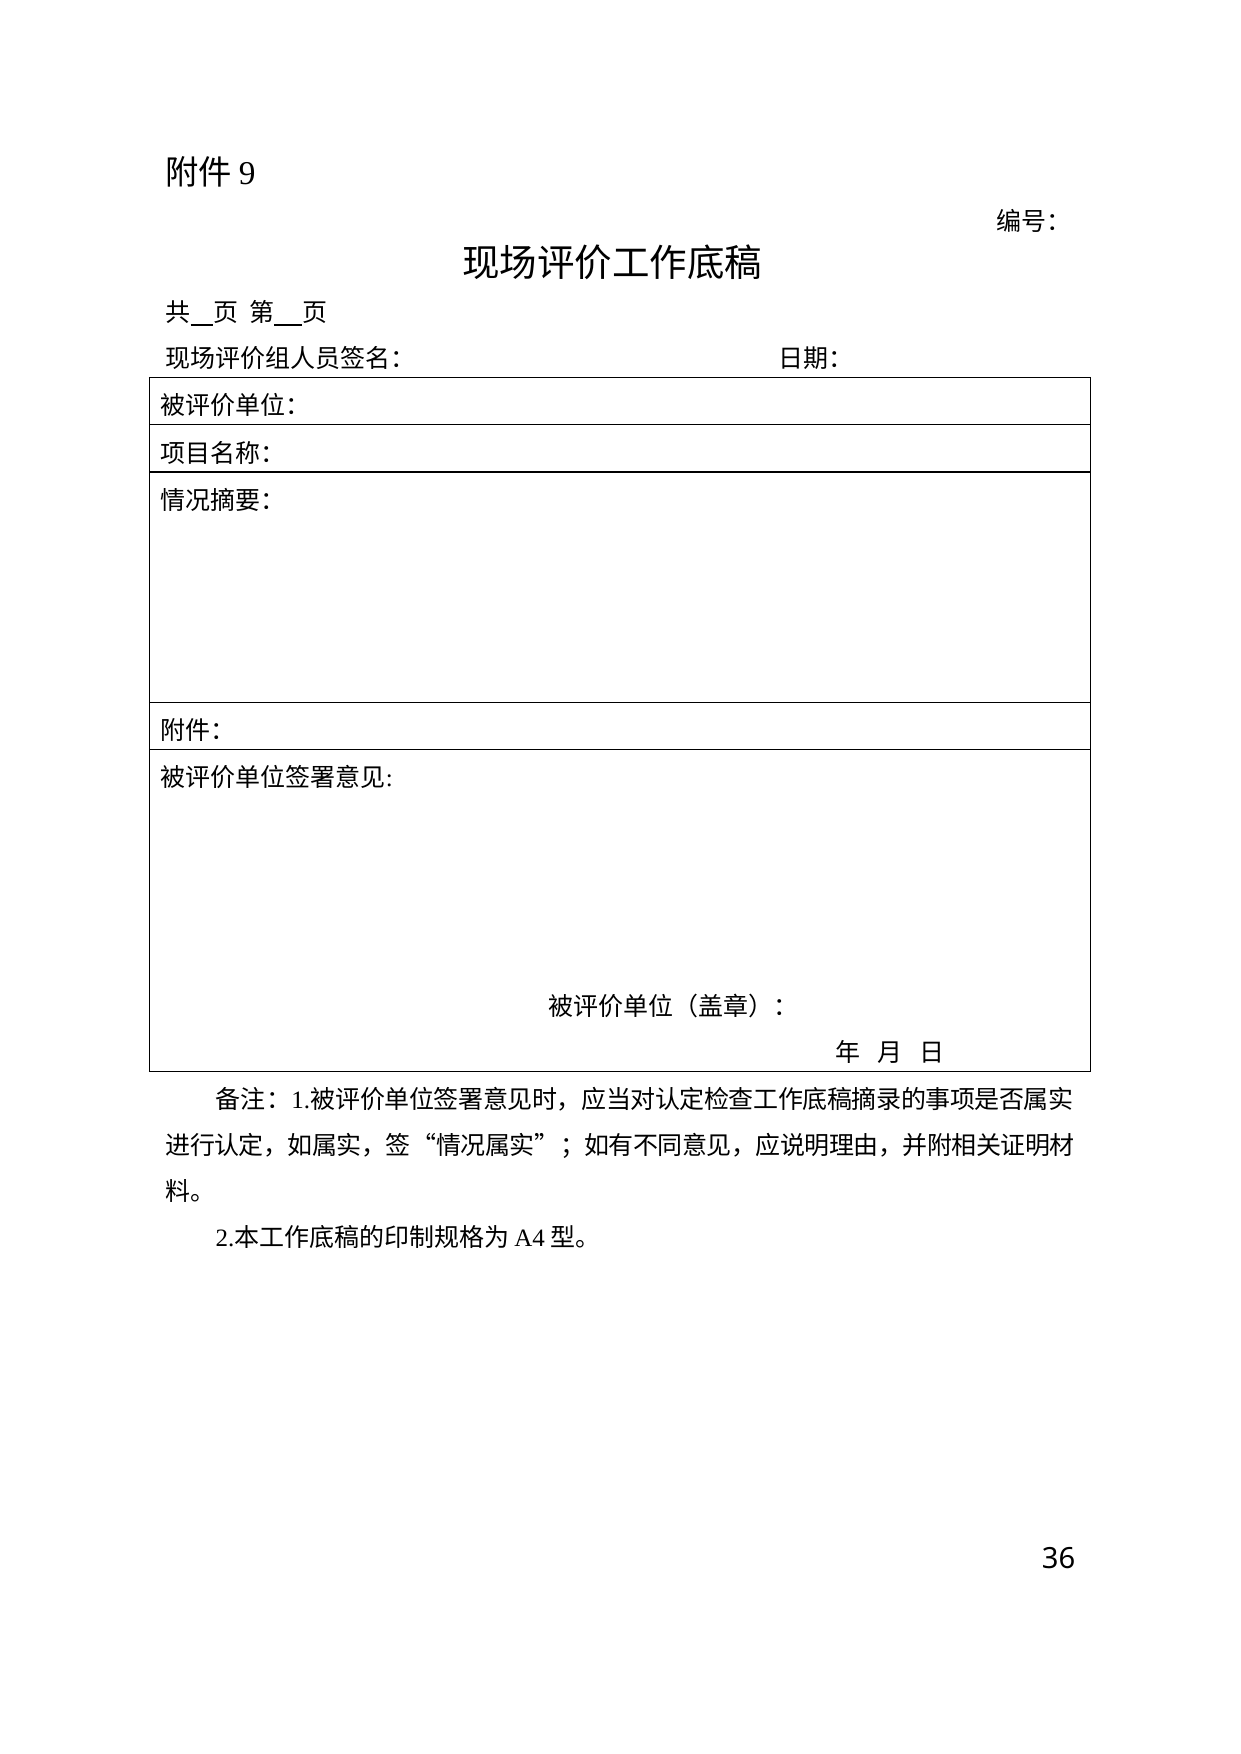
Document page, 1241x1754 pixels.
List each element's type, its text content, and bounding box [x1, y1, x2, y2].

text 2.本工作底稿的印制规格为A4型。 [165, 1209, 1075, 1255]
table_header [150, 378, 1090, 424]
text 附件9 [165, 148, 1075, 193]
text 共 页 第 页 [165, 285, 1058, 331]
text 编号： [165, 193, 1071, 239]
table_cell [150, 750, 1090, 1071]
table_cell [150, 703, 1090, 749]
text 现场评价工作底稿 [165, 239, 1058, 285]
text 现场评价组人员签名： 日期： [165, 331, 1058, 377]
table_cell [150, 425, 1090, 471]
text 备注：1.被评价单位签署意见时，应当对认定检查工作底稿摘录的事项是否属实进行认定，如属实，签“情况属实”；如有不同意见，应说明理由，并附相关证明材料。 [165, 1072, 1075, 1209]
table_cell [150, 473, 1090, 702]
